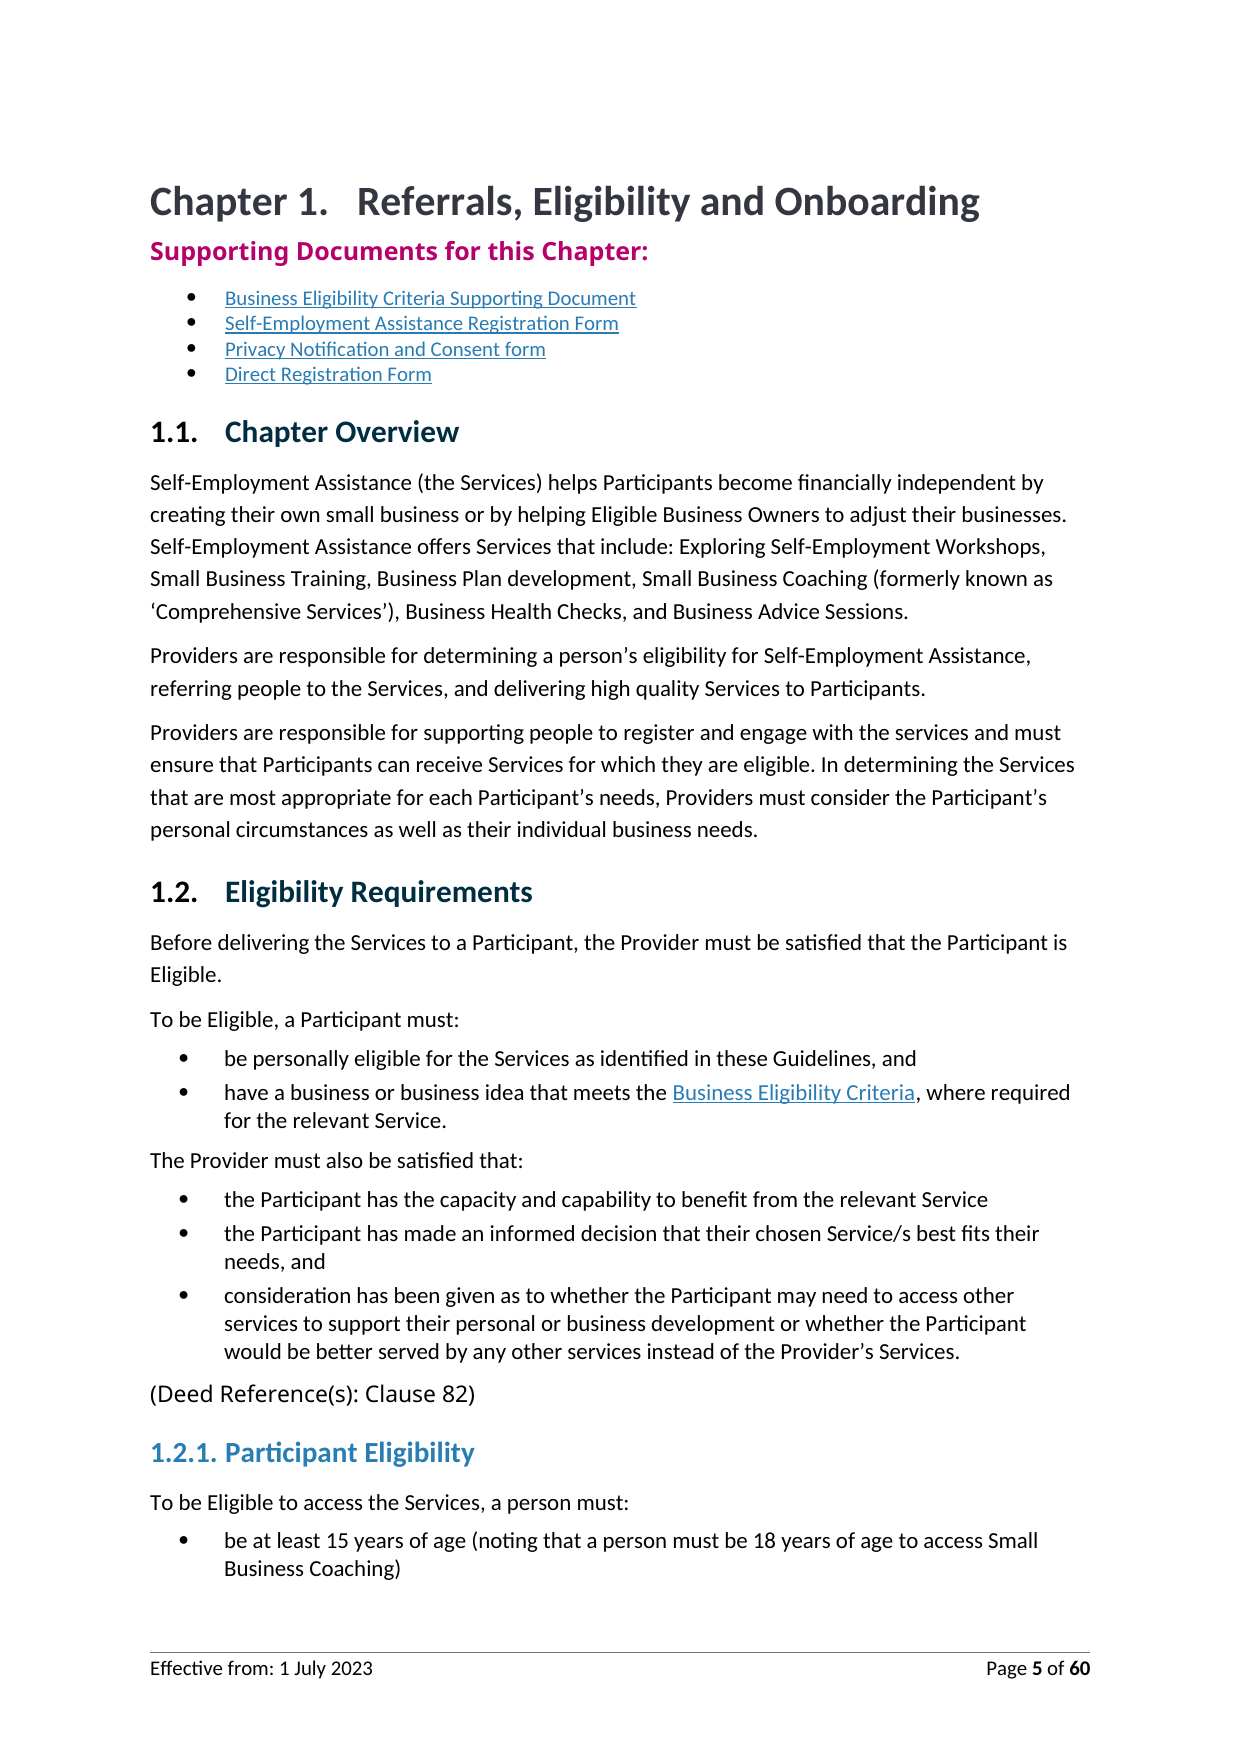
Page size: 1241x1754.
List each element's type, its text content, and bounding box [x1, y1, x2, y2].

text Providers are responsible for determining a person’s eligibility for Self-Employment Assistance, referring people to the Services, and delivering high quality Services to Participants. [150, 641, 1090, 702]
list Business Eligibility Criteria Supporting Document [187, 285, 1090, 311]
list Self-Employment Assistance Registration Form [187, 311, 1090, 336]
subtitle Chapter Overview [150, 412, 1090, 450]
text have a business or business idea that meets the Business Eligibility Criteria, where required for the relevant Service. [179, 1078, 1090, 1134]
text the Participant has made an informed decision that their chosen Service/s best fits their needs, and [179, 1219, 1090, 1275]
text To be Eligible to access the Services, a person must: [150, 1488, 1090, 1516]
text To be Eligible, a Participant must: [150, 1005, 1090, 1033]
subtitle Participant Eligibility [150, 1434, 1090, 1470]
subtitle Referrals, Eligibility and Onboarding [150, 175, 1090, 226]
subtitle Supporting Documents for this Chapter: [150, 233, 1090, 267]
text the Participant has the capacity and capability to benefit from the relevant Service [179, 1185, 1090, 1213]
text be personally eligible for the Services as identified in these Guidelines, and [179, 1044, 1090, 1072]
text Before delivering the Services to a Participant, the Provider must be satisfied that the Participant is Eligible. [150, 928, 1090, 988]
text Self-Employment Assistance (the Services) helps Participants become financially independent by creating their own small business or by helping Eligible Business Owners to adjust their businesses. Self-Employment Assistance offers Services that include: Exploring Self-Employment Workshops, Small Business Training, Business Plan development, Small Business Coaching (formerly known as ‘Comprehensive Services’), Business Health Checks, and Business Advice Sessions. [150, 468, 1090, 625]
text (Deed Reference(s): Clause 82) [150, 1378, 1090, 1409]
text be at least 15 years of age (noting that a person must be 18 years of age to access Small Business Coaching) [179, 1526, 1090, 1582]
subtitle Eligibility Requirements [150, 872, 1090, 910]
text The Provider must also be satisfied that: [150, 1146, 1090, 1174]
list Direct Registration Form [187, 361, 1090, 387]
text consideration has been given as to whether the Participant may need to access other services to support their personal or business development or whether the Participant would be better served by any other services instead of the Provider’s Services. [179, 1281, 1090, 1366]
list Privacy Notification and Consent form [187, 336, 1090, 361]
text Providers are responsible for supporting people to register and engage with the services and must ensure that Participants can receive Services for which they are eligible. In determining the Services that are most appropriate for each Participant’s needs, Providers must consider the Participant’s personal circumstances as well as their individual business needs. [150, 718, 1090, 843]
